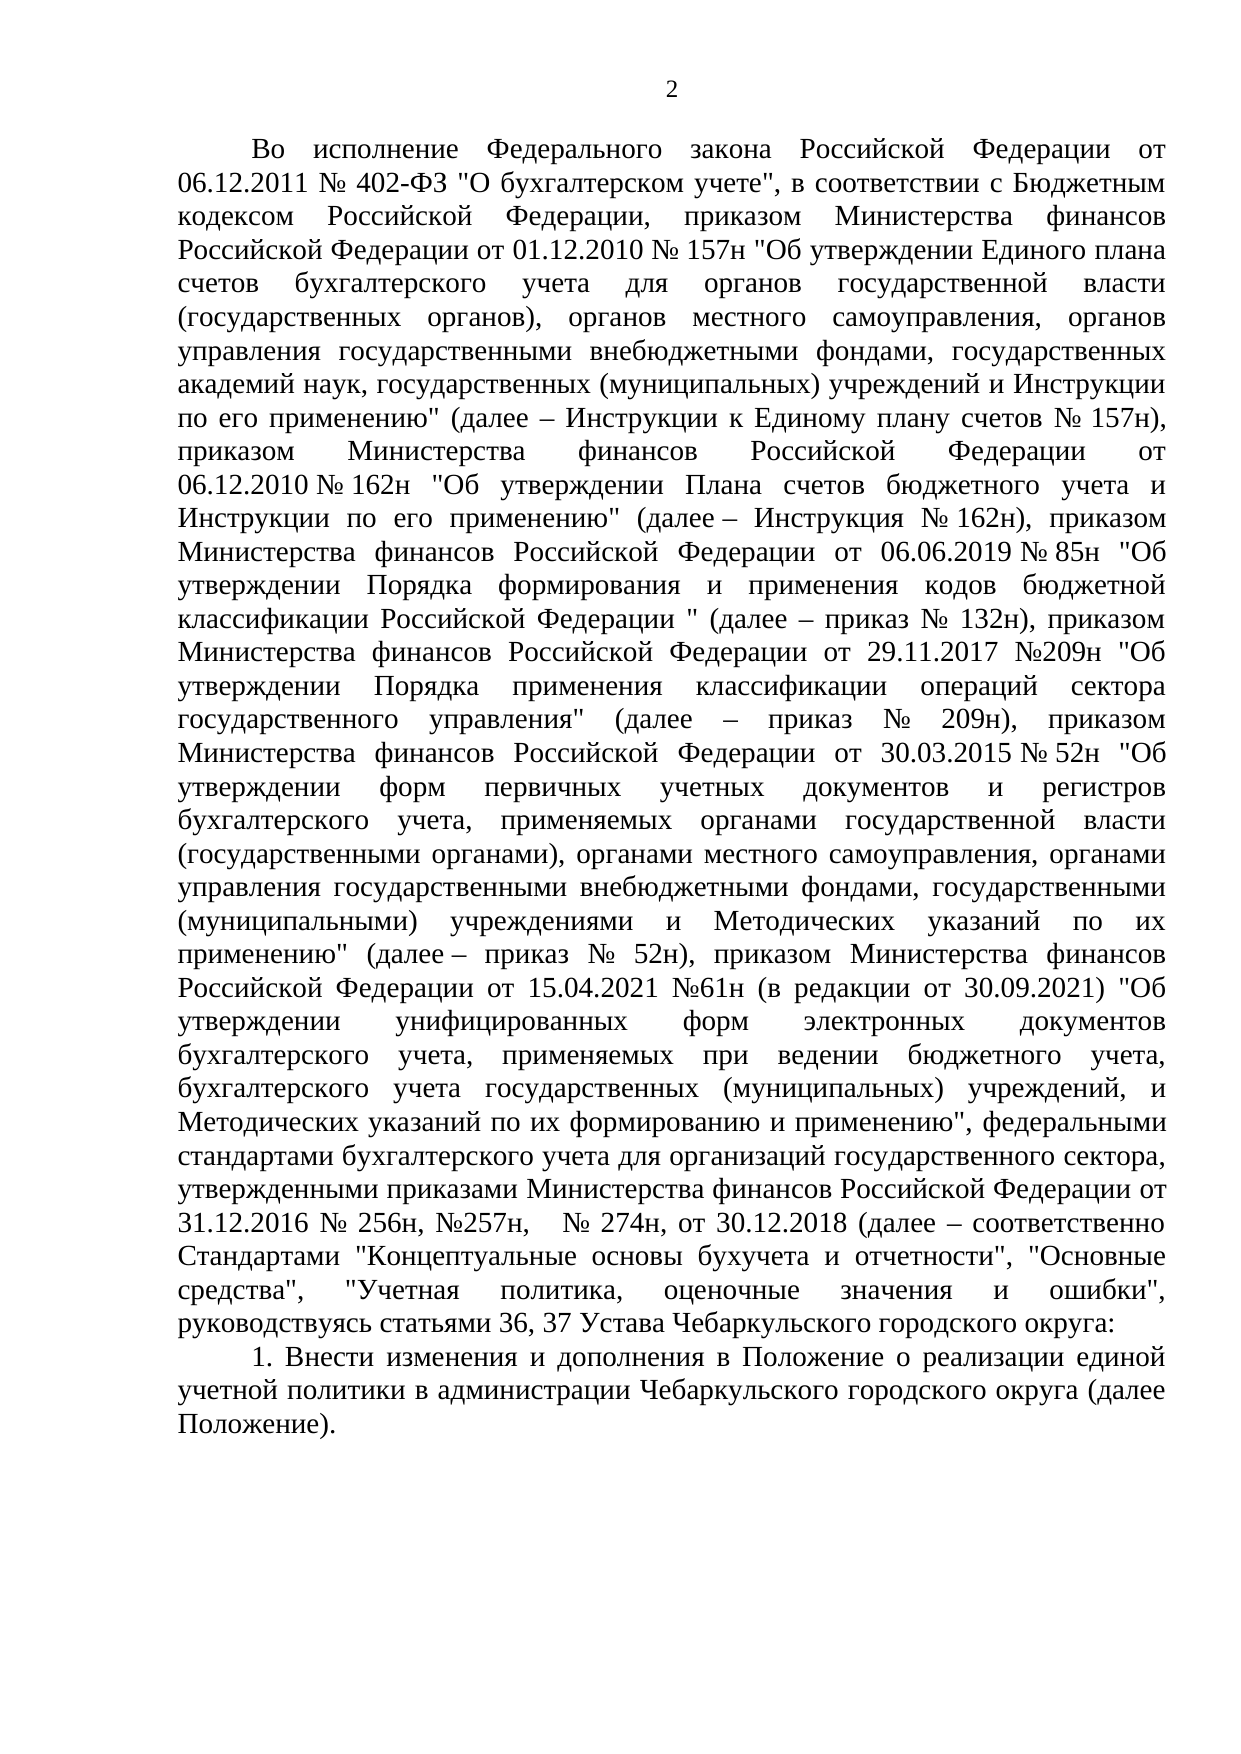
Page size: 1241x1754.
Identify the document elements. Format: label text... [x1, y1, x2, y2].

text 1. Внести изменения и дополнения в Положение о реализации единой учетной политики в администрации Чебаркульского городского округа (далее Положение). [177, 1339, 1167, 1439]
subtitle Во исполнение Федерального закона Российской Федерации от 06.12.2011 № 402-ФЗ "О бухгалтерском учете", в соответствии с Бюджетным кодексом Российской Федерации, приказом Министерства финансов Российской Федерации от 01.12.2010 № 157н "Об утверждении Единого плана счетов бухгалтерского учета для органов государственной власти (государственных органов), органов местного самоуправления, органов управления государственными внебюджетными фондами, государственных академий наук, государственных (муниципальных) учреждений и Инструкции по его применению" (далее – Инструкции к Единому плану счетов № 157н), приказом Министерства финансов Российской Федерации от 06.12.2010 № 162н "Об утверждении Плана счетов бюджетного учета и Инструкции по его применению" (далее – Инструкция № 162н), приказом Министерства финансов Российской Федерации от 06.06.2019 № 85н "Об утверждении Порядка формирования и применения кодов бюджетной классификации Российской Федерации " (далее – приказ № 132н), приказом Министерства финансов Российской Федерации от 29.11.2017 №209н "Об утверждении Порядка применения классификации операций сектора государственного управления" (далее – приказ № 209н), приказом Министерства финансов Российской Федерации от 30.03.2015 № 52н "Об утверждении форм первичных учетных документов и регистров бухгалтерского учета, применяемых органами государственной власти (государственными органами), органами местного самоуправления, органами управления государственными внебюджетными фондами, государственными (муниципальными) учреждениями и Методических указаний по их применению" (далее – приказ № 52н), приказом Министерства финансов Российской Федерации от 15.04.2021 №61н (в редакции от 30.09.2021) "Об утверждении унифицированных форм электронных документов бухгалтерского учета, применяемых при ведении бюджетного учета, бухгалтерского учета государственных (муниципальных) учреждений, и Методических указаний по их формированию и применению", федеральными стандартами бухгалтерского учета для организаций государственного сектора, утвержденными приказами Министерства финансов Российской Федерации от 31.12.2016 № 256н, №257н, № 274н, от 30.12.2018 (далее – соответственно Стандартами "Концептуальные основы бухучета и отчетности", "Основные средства", "Учетная политика, оценочные значения и ошибки", руководствуясь статьями 36, 37 Устава Чебаркульского городского округа: [177, 131, 1167, 1339]
